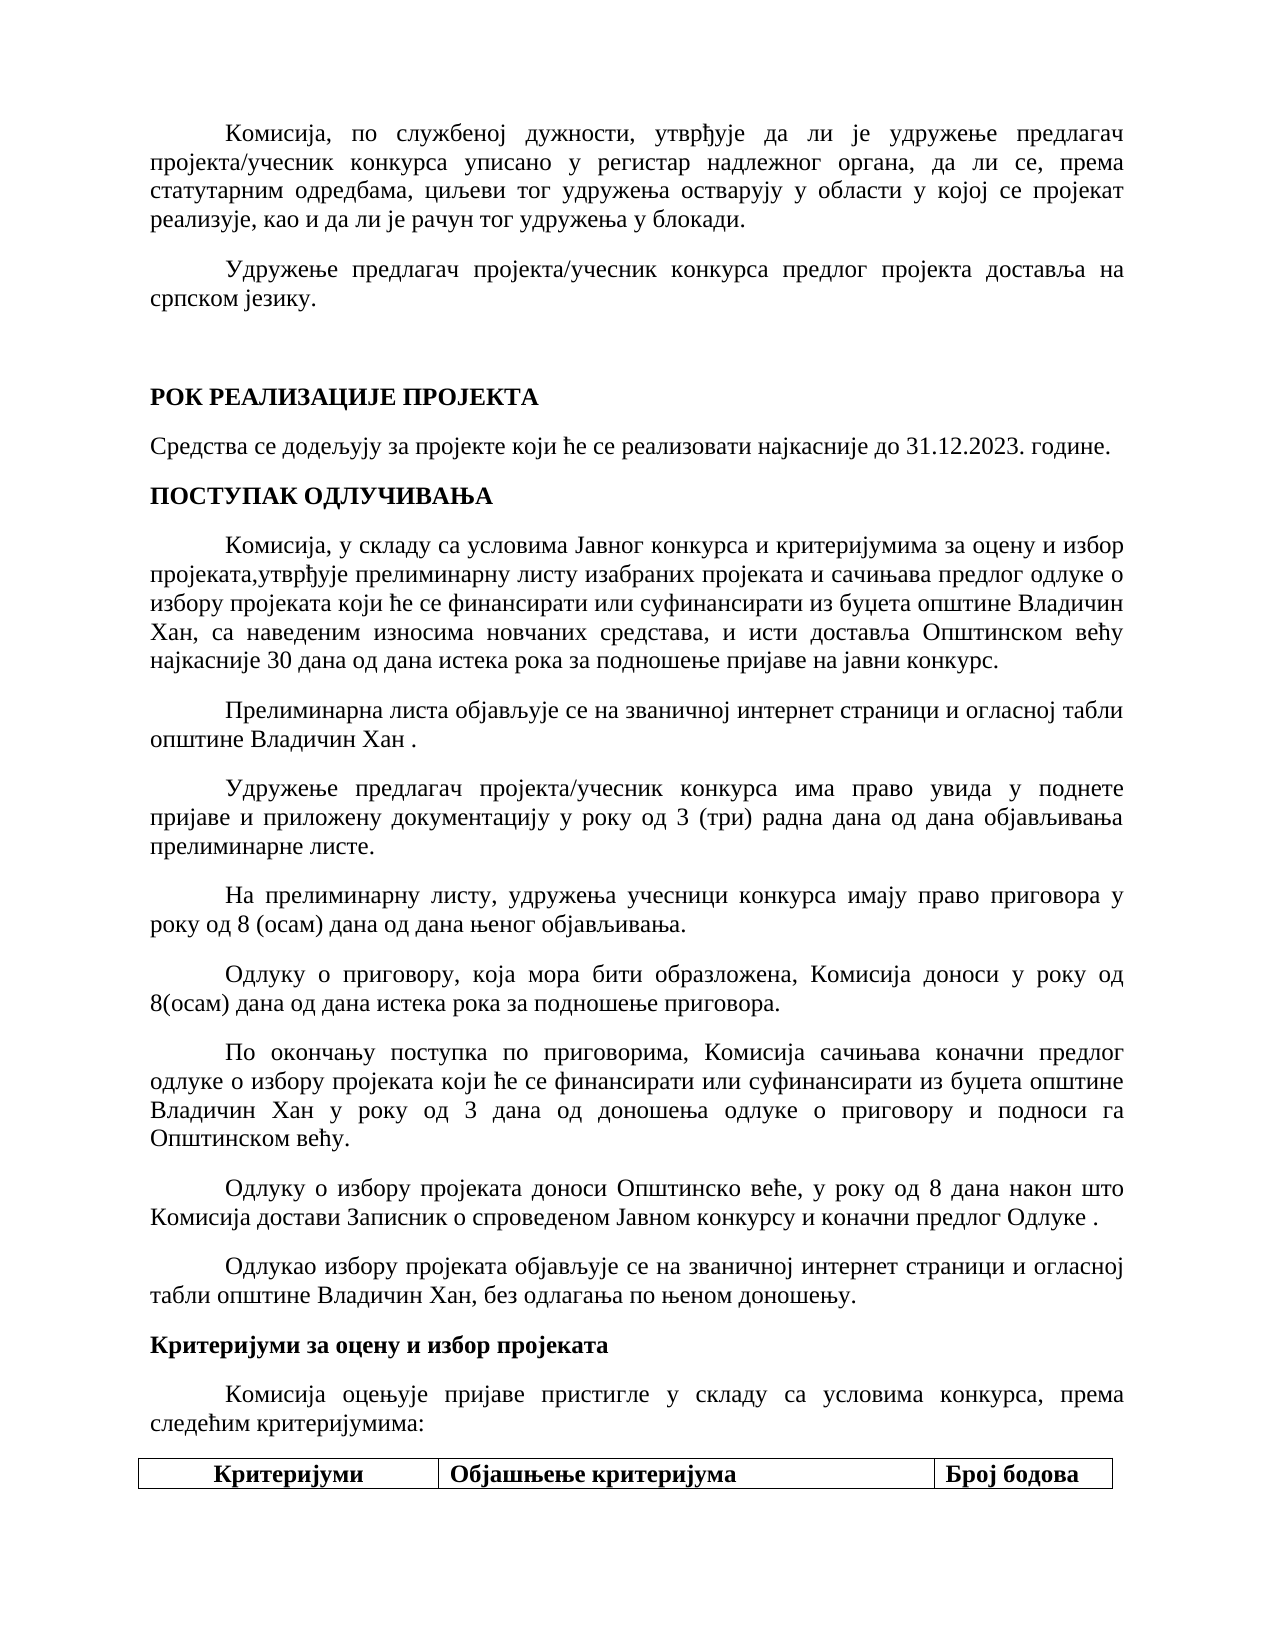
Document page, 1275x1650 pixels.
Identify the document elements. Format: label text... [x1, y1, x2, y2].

text Удружење предлагач пројекта/учесник конкурса има право увида у поднете пријаве и приложену документацију у року од 3 (три) радна дана од дана објављивања прелиминарне листе. [150, 773, 1125, 860]
text Одлуку о избору пројеката доноси Општинско веће, у року од 8 дана након што Комисија достави Записник о спроведеном Јавном конкурсу и коначни предлог Одлуке . [150, 1173, 1125, 1231]
text РОК РЕАЛИЗАЦИЈЕ ПРОЈЕКТА [150, 382, 1125, 411]
table_header Критеријуми [139, 1459, 438, 1487]
text Прелиминарна листа објављује се на званичној интернет страници и огласној табли општине Владичин Хан . [150, 695, 1125, 753]
text Одлуку о приговору, која мора бити образложена, Комисија доноси у року од 8(осам) дана од дана истека рока за подношење приговора. [150, 959, 1125, 1016]
table_header Број бодова [935, 1459, 1112, 1487]
text На прелиминарну листу, удружења учесници конкурса имају право приговора у року од 8 (осам) дана од дана њеног објављивања. [150, 881, 1125, 938]
text Одлукао избору пројеката објављује се на званичној интернет страници и огласној табли општине Владичин Хан, без одлагања по њеном доношењу. [150, 1251, 1125, 1309]
text Удружење предлагач пројекта/учесник конкурса предлог пројекта доставља на српском језику. [150, 254, 1125, 311]
text ПОСТУПАК ОДЛУЧИВАЊА [150, 481, 1125, 510]
text Комисија оцењује пријаве пристигле у складу са условима конкурса, према следећим критеријумима: [150, 1379, 1125, 1437]
text Критеријуми за оцену и избор пројеката [150, 1330, 1125, 1358]
text Комисија, у складу са условима Јавног конкурса и критеријумима за оцену и избор пројеката,утврђује прелиминарну листу изабраних пројеката и сачињава предлог одлуке о избору пројеката који ће се финансирати или суфинансирати из буџета општине Владичин Хан, са наведеним износима новчаних средстава, и исти доставља Општинском већу најкасније 30 дана од дана истека рока за подношење пријаве на јавни конкурс. [150, 531, 1125, 674]
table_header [439, 1459, 934, 1487]
text По окончању поступка по приговорима, Комисија сачињава коначни предлог одлуке о избору пројеката који ће се финансирати или суфинансирати из буџета општине Владичин Хан у року од 3 дана од доношења одлуке о приговору и подноси га Општинском већу. [150, 1037, 1125, 1152]
text Комисија, по службеној дужности, утврђује да ли је удружење предлагач пројекта/учесник конкурса уписано у регистар надлежног органа, да ли се, према статутарним одредбама, циљеви тог удружења остварују у области у којој се пројекат реализује, као и да ли је рачун тог удружења у блокади. [150, 118, 1125, 233]
text Средства се додељују за пројекте који ће се реализовати најкасније до 31.12.2023. године. [150, 431, 1125, 460]
